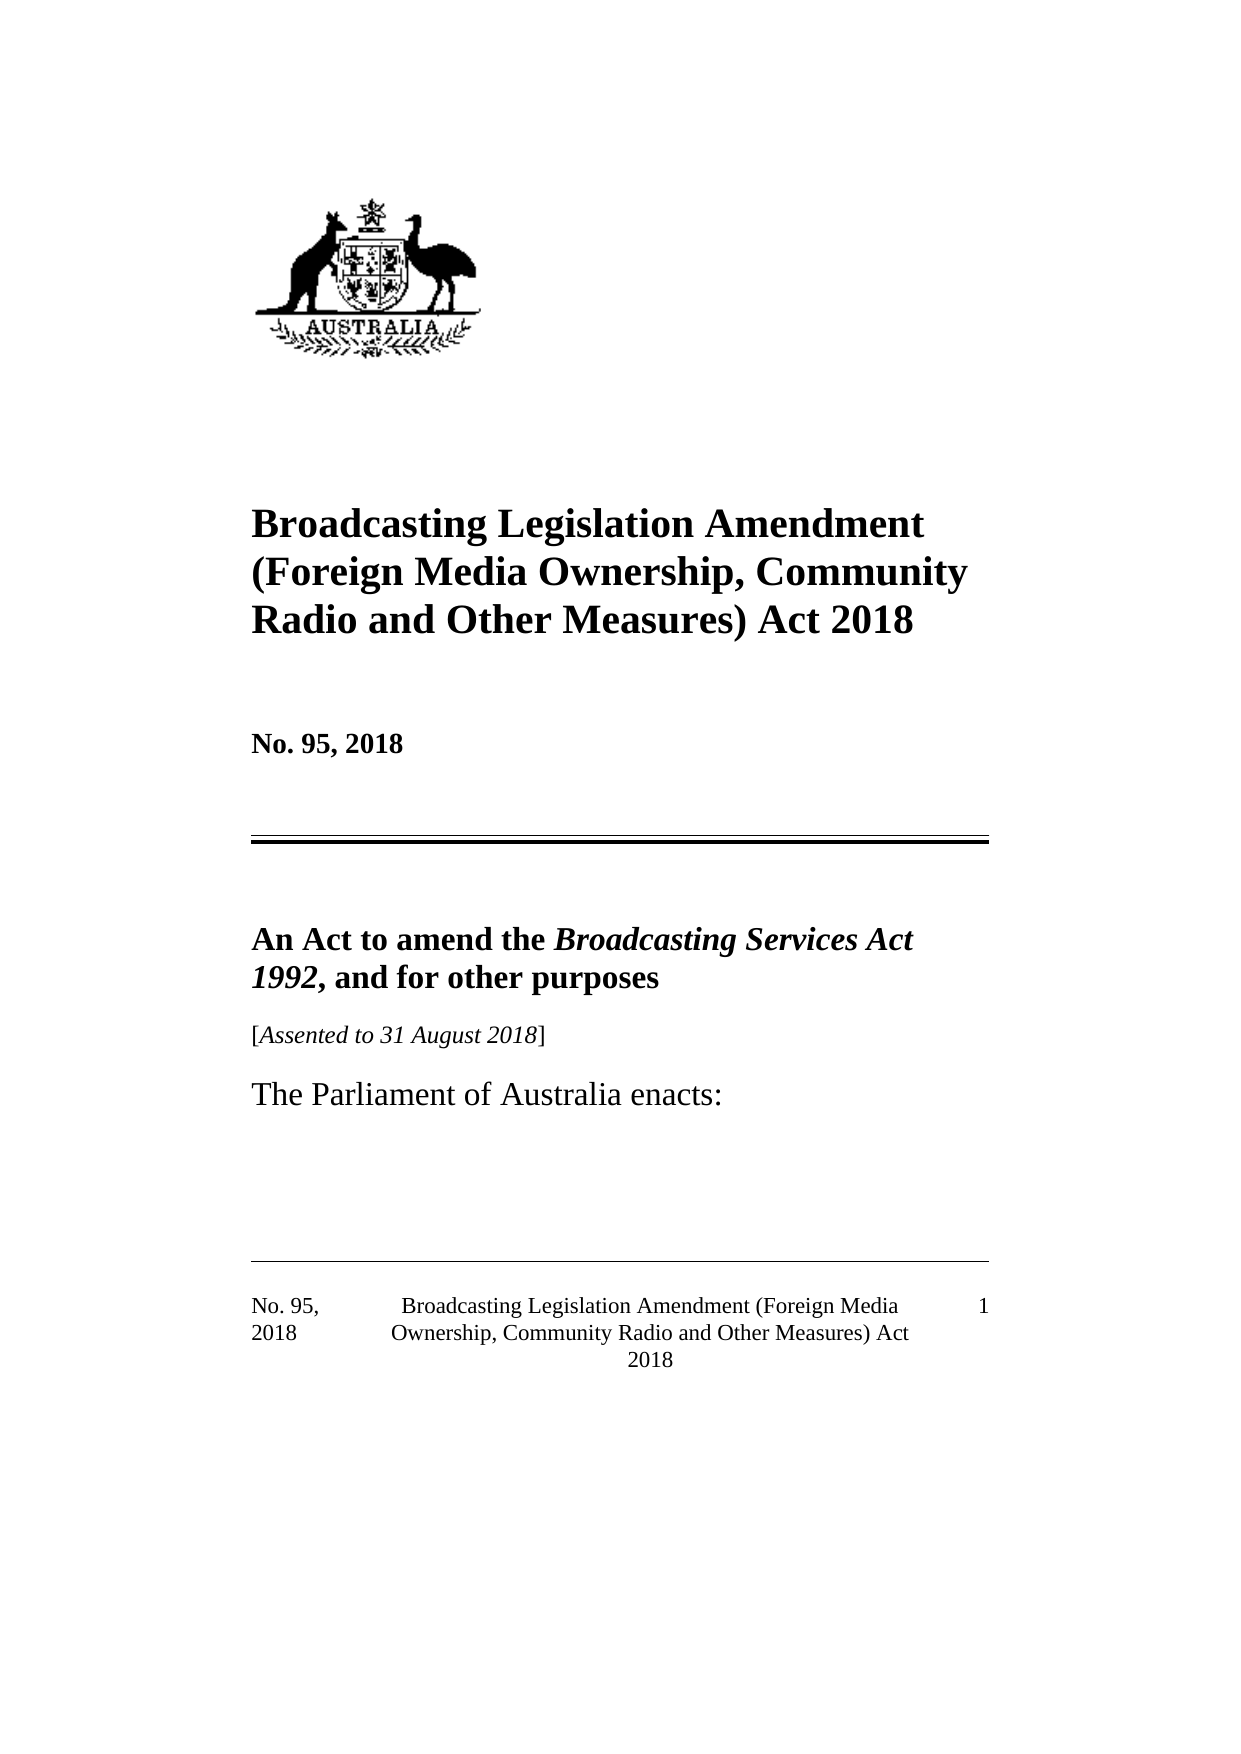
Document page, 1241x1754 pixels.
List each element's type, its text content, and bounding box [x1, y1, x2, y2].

text An Act to amend the Broadcasting Services Act 1992, and for other purposes [251, 919, 989, 995]
text [Assented to 31 August 2018] [251, 1020, 989, 1049]
text The Parliament of Australia enacts: [251, 1074, 989, 1112]
text Broadcasting Legislation Amendment (Foreign Media Ownership, Community Radio and Other Measures) Act 2018 [251, 499, 989, 643]
text No. 95, 2018 [251, 726, 989, 759]
